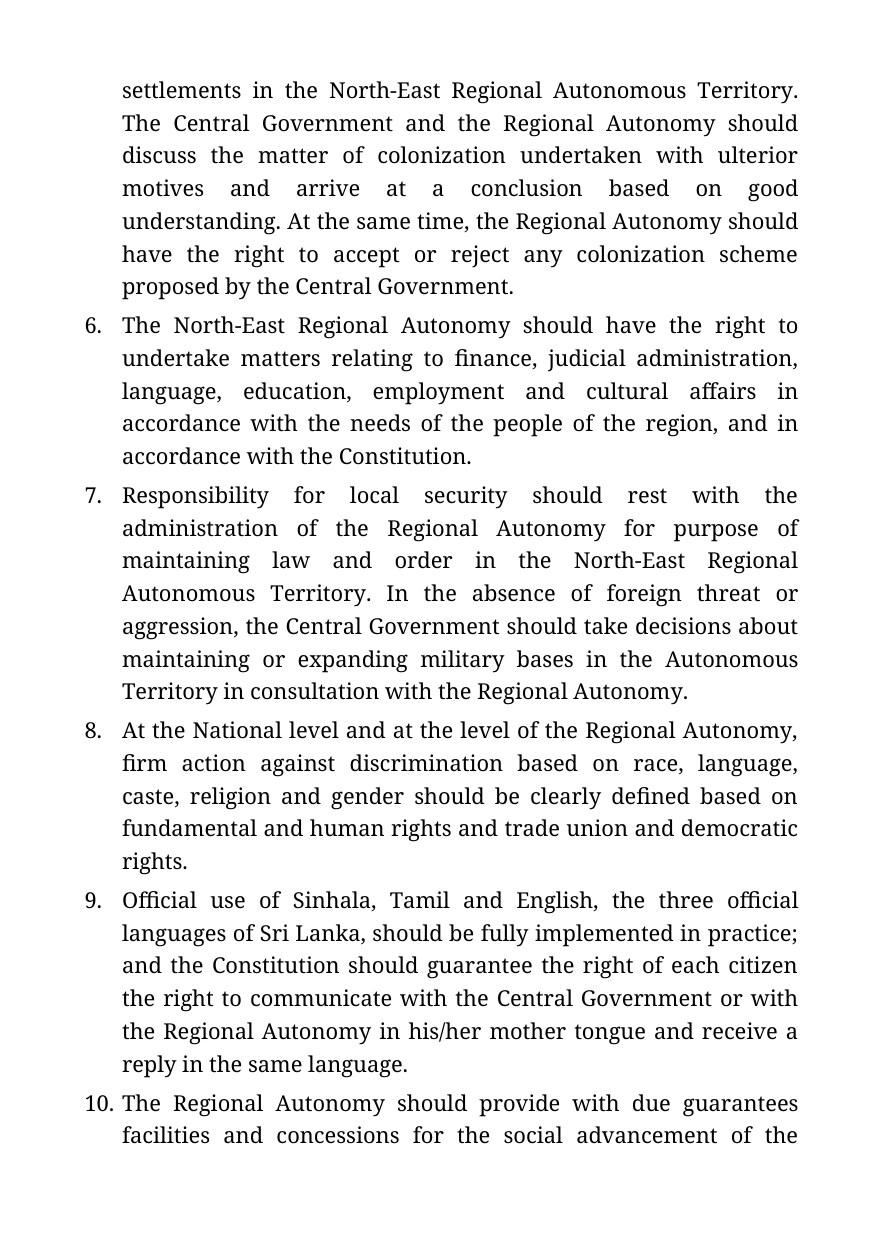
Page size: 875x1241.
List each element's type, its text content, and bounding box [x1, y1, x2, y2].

list At the National level and at the level of the Regional Autonomy, firm action against discrimination based on race, language, caste, religion and gender should be clearly defined based on fundamental and human rights and trade union and democratic rights. [84, 715, 799, 876]
list Responsibility for local security should rest with the administration of the Regional Autonomy for purpose of maintaining law and order in the North-East Regional Autonomous Territory. In the absence of foreign threat or aggression, the Central Government should take decisions about maintaining or expanding military bases in the Autonomous Territory in consultation with the Regional Autonomy. [84, 480, 799, 706]
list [84, 1087, 799, 1150]
list Official use of Sinhala, Tamil and English, the three official languages of Sri Lanka, should be fully implemented in practice; and the Constitution should guarantee the right of each citizen the right to communicate with the Central Government or with the Regional Autonomy in his/her mother tongue and receive a reply in the same language. [84, 885, 799, 1078]
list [84, 75, 799, 301]
list The North-East Regional Autonomy should have the right to undertake matters relating to finance, judicial administration, language, education, employment and cultural affairs in accordance with the needs of the people of the region, and in accordance with the Constitution. [84, 310, 799, 471]
